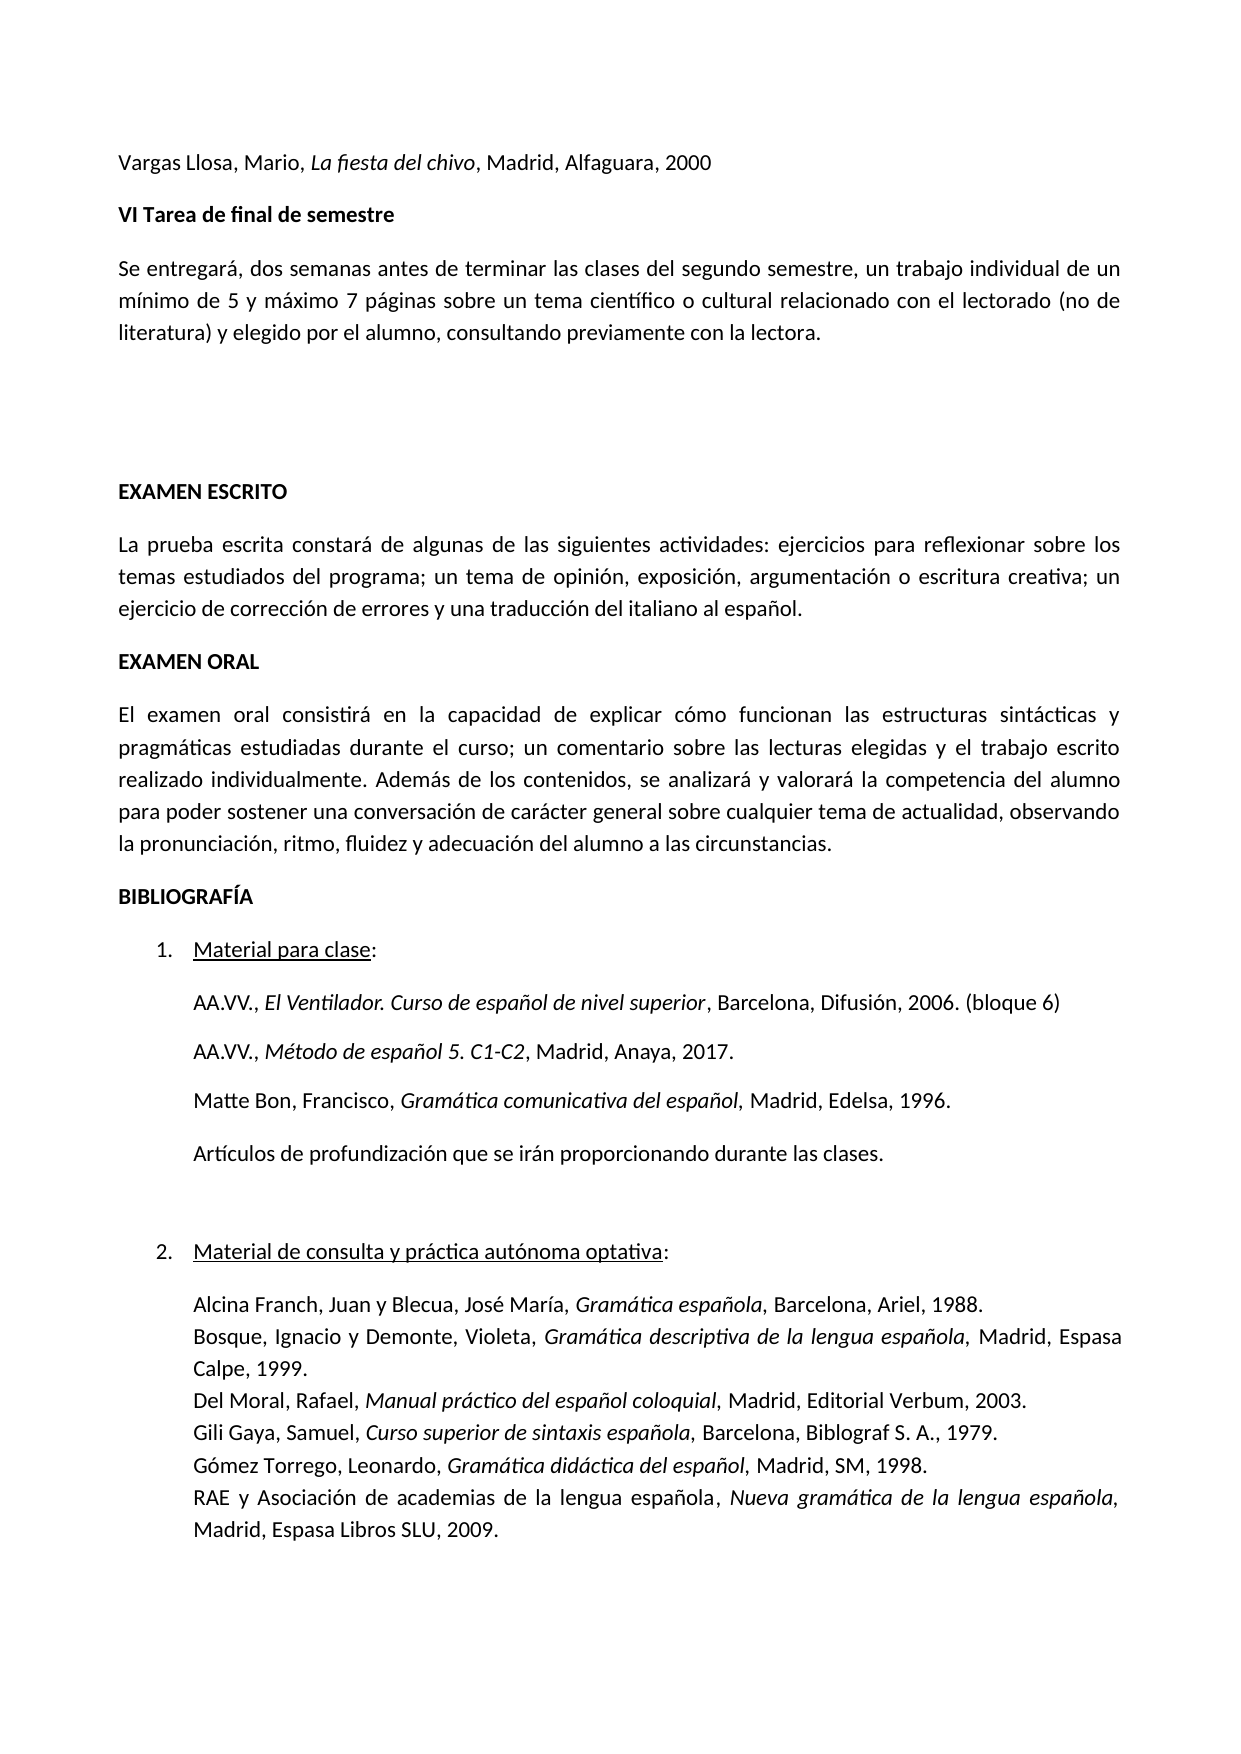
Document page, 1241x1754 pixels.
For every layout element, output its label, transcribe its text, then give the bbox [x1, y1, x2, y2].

list Del Moral, Rafael, Manual práctico del español coloquial, Madrid, Editorial Verbum, 2003. [193, 1386, 1122, 1414]
text Artículos de profundización que se irán proporcionando durante las clases. [193, 1139, 1122, 1167]
list Material de consulta y práctica autónoma optativa: [156, 1237, 1122, 1265]
list Alcina Franch, Juan y Blecua, José María, Gramática española, Barcelona, Ariel, 1988. [193, 1290, 1122, 1318]
text El examen oral consistirá en la capacidad de explicar cómo funcionan las estructuras sintácticas y pragmáticas estudiadas durante el curso; un comentario sobre las lecturas elegidas y el trabajo escrito realizado individualmente. Además de los contenidos, se analizará y valorará la competencia del alumno para poder sostener una conversación de carácter general sobre cualquier tema de actualidad, observando la pronunciación, ritmo, fluidez y adecuación del alumno a las circunstancias. [118, 701, 1122, 857]
text EXAMEN ESCRITO [118, 477, 1122, 505]
list Matte Bon, Francisco, Gramática comunicativa del español, Madrid, Edelsa, 1996. [193, 1086, 1122, 1114]
text Se entregará, dos semanas antes de terminar las clases del segundo semestre, un trabajo individual de un mínimo de 5 y máximo 7 páginas sobre un tema científico o cultural relacionado con el lectorado (no de literatura) y elegido por el alumno, consultando previamente con la lectora. [118, 254, 1122, 346]
list Gili Gaya, Samuel, Curso superior de sintaxis española, Barcelona, Biblograf S. A., 1979. [193, 1418, 1122, 1447]
text Vargas Llosa, Mario, La fiesta del chivo, Madrid, Alfaguara, 2000 [118, 148, 1122, 176]
list Bosque, Ignacio y Demonte, Violeta, Gramática descriptiva de la lengua española, Madrid, Espasa Calpe, 1999. [193, 1322, 1122, 1382]
text BIBLIOGRAFÍA [118, 882, 1122, 910]
list RAE y Asociación de academias de la lengua española, Nueva gramática de la lengua española, Madrid, Espasa Libros SLU, 2009. [193, 1483, 1122, 1543]
text AA.VV., El Ventilador. Curso de español de nivel superior, Barcelona, Difusión, 2006. (bloque 6) [193, 988, 1122, 1016]
text AA.VV., Método de español 5. C1-C2, Madrid, Anaya, 2017. [193, 1037, 1122, 1065]
text VI Tarea de final de semestre [118, 201, 1122, 229]
text EXAMEN ORAL [118, 647, 1122, 676]
list Material para clase: [156, 935, 1122, 963]
text La prueba escrita constará de algunas de las siguientes actividades: ejercicios para reflexionar sobre los temas estudiados del programa; un tema de opinión, exposición, argumentación o escritura creativa; un ejercicio de corrección de errores y una traducción del italiano al español. [118, 530, 1122, 622]
list Gómez Torrego, Leonardo, Gramática didáctica del español, Madrid, SM, 1998. [193, 1451, 1122, 1479]
